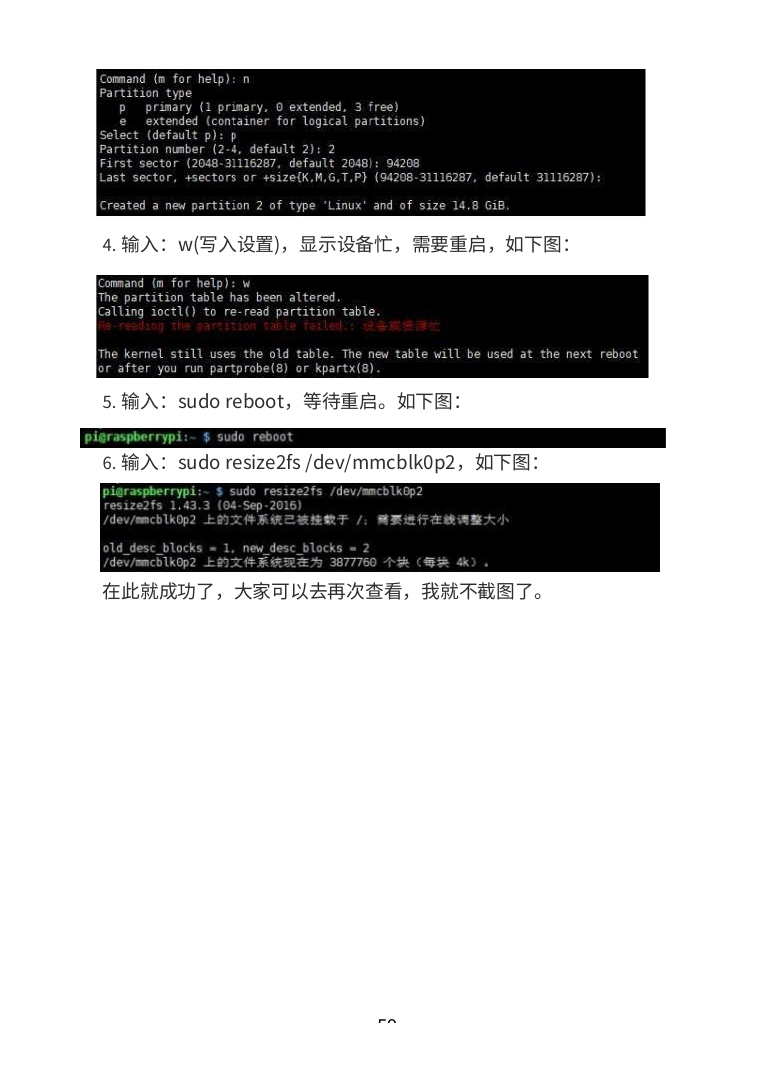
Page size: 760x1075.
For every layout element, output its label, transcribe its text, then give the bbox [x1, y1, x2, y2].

picture [80, 428, 667, 448]
list 输入：w(写入设置)，显示设备忙，需要重启，如下图： [102, 229, 743, 257]
picture [96, 69, 646, 218]
text 在此就成功了，大家可以去再次查看，我就不截图了。 [103, 577, 743, 604]
picture [100, 483, 661, 573]
picture [96, 275, 649, 378]
